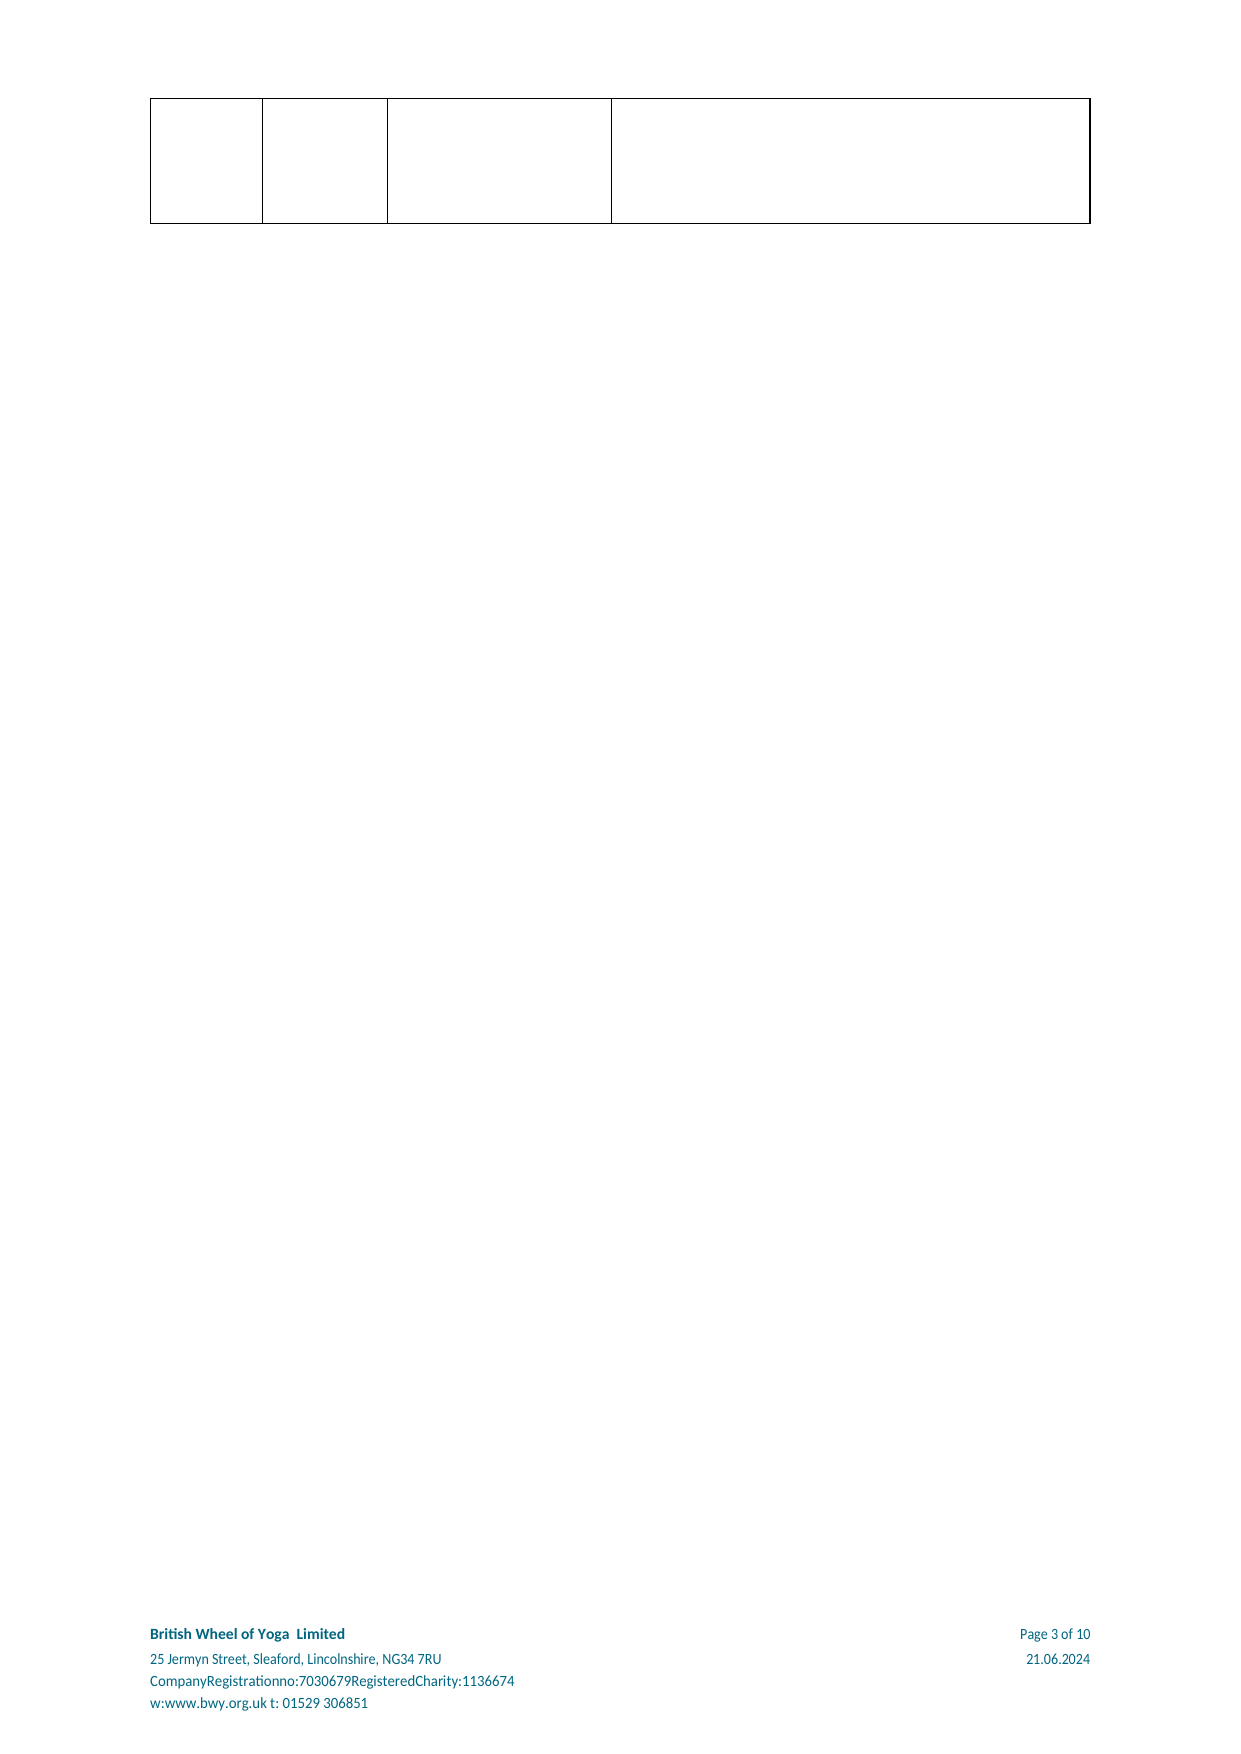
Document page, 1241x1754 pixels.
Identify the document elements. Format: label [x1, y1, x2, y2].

picture [403, 1654, 414, 1664]
picture [178, 1678, 184, 1689]
table_cell [612, 99, 1089, 223]
picture [1083, 1654, 1090, 1664]
picture [202, 1656, 207, 1664]
table_cell [263, 99, 387, 223]
picture [367, 1678, 372, 1686]
picture [222, 1678, 229, 1689]
picture [1028, 1631, 1033, 1639]
picture [294, 1653, 299, 1664]
picture [1034, 1631, 1040, 1642]
picture [271, 1656, 277, 1664]
picture [317, 1656, 322, 1664]
picture [388, 1678, 394, 1686]
picture [507, 1676, 514, 1686]
picture [186, 1678, 191, 1686]
table_cell [388, 99, 611, 223]
picture [201, 1697, 209, 1708]
picture [354, 1700, 360, 1707]
picture [270, 1698, 275, 1706]
picture [238, 1676, 243, 1685]
table_cell [151, 99, 262, 223]
picture [431, 1678, 436, 1686]
